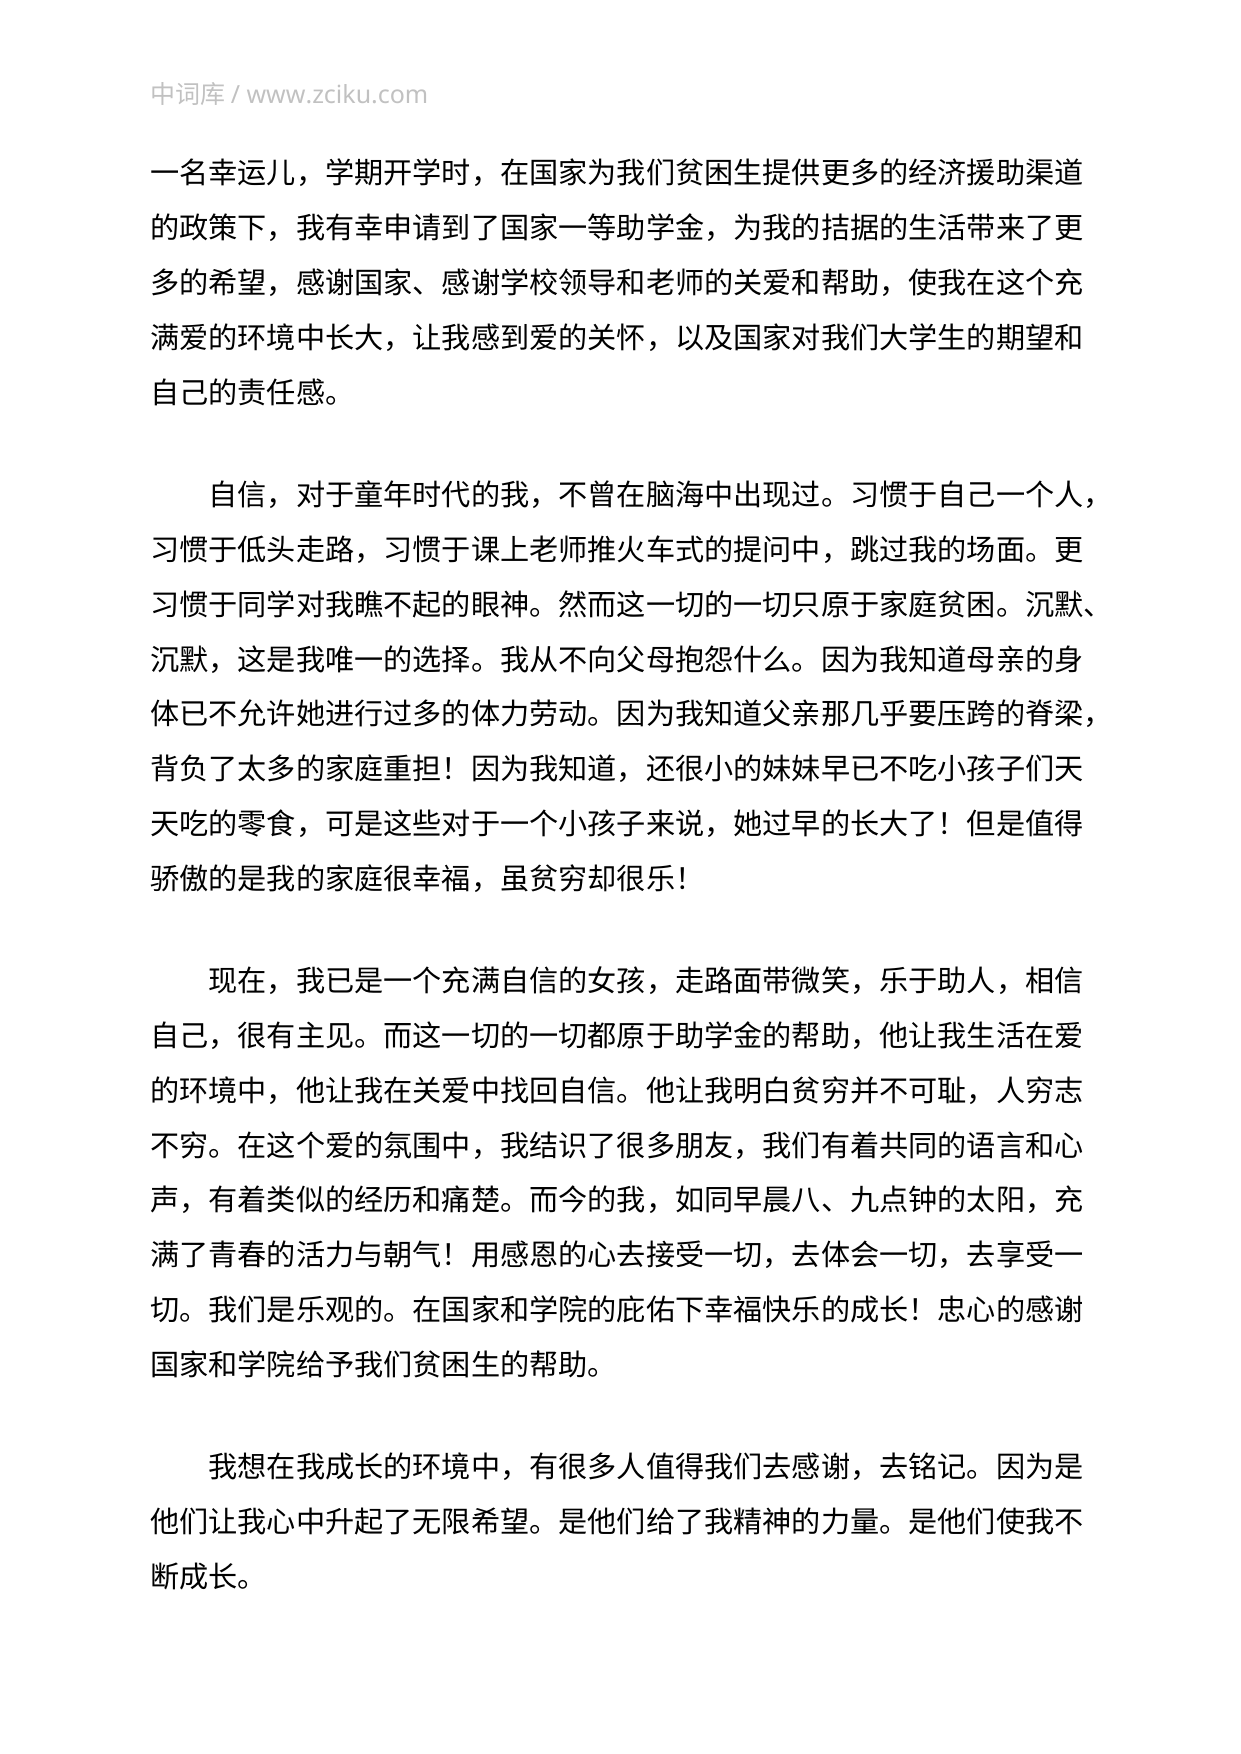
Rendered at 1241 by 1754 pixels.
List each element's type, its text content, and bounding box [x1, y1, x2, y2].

text 现在，我已是一个充满自信的女孩，走路面带微笑，乐于助人，相信自己，很有主见。而这一切的一切都原于助学金的帮助，他让我生活在爱的环境中，他让我在关爱中找回自信。他让我明白贫穷并不可耻，人穷志不穷。在这个爱的氛围中，我结识了很多朋友，我们有着共同的语言和心声，有着类似的经历和痛楚。而今的我，如同早晨八、九点钟的太阳，充满了青春的活力与朝气！用感恩的心去接受一切，去体会一切，去享受一切。我们是乐观的。在国家和学院的庇佑下幸福快乐的成长！忠心的感谢国家和学院给予我们贫困生的帮助。 [150, 957, 1090, 1384]
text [150, 150, 1090, 412]
text 自信，对于童年时代的我，不曾在脑海中出现过。习惯于自己一个人，习惯于低头走路，习惯于课上老师推火车式的提问中，跳过我的场面。更习惯于同学对我瞧不起的眼神。然而这一切的一切只原于家庭贫困。沉默、沉默，这是我唯一的选择。我从不向父母抱怨什么。因为我知道母亲的身体已不允许她进行过多的体力劳动。因为我知道父亲那几乎要压跨的脊梁，背负了太多的家庭重担！因为我知道，还很小的妹妹早已不吃小孩子们天天吃的零食，可是这些对于一个小孩子来说，她过早的长大了！但是值得骄傲的是我的家庭很幸福，虽贫穷却很乐！ [150, 471, 1090, 898]
text 我想在我成长的环境中，有很多人值得我们去感谢，去铭记。因为是他们让我心中升起了无限希望。是他们给了我精神的力量。是他们使我不断成长。 [150, 1443, 1090, 1596]
